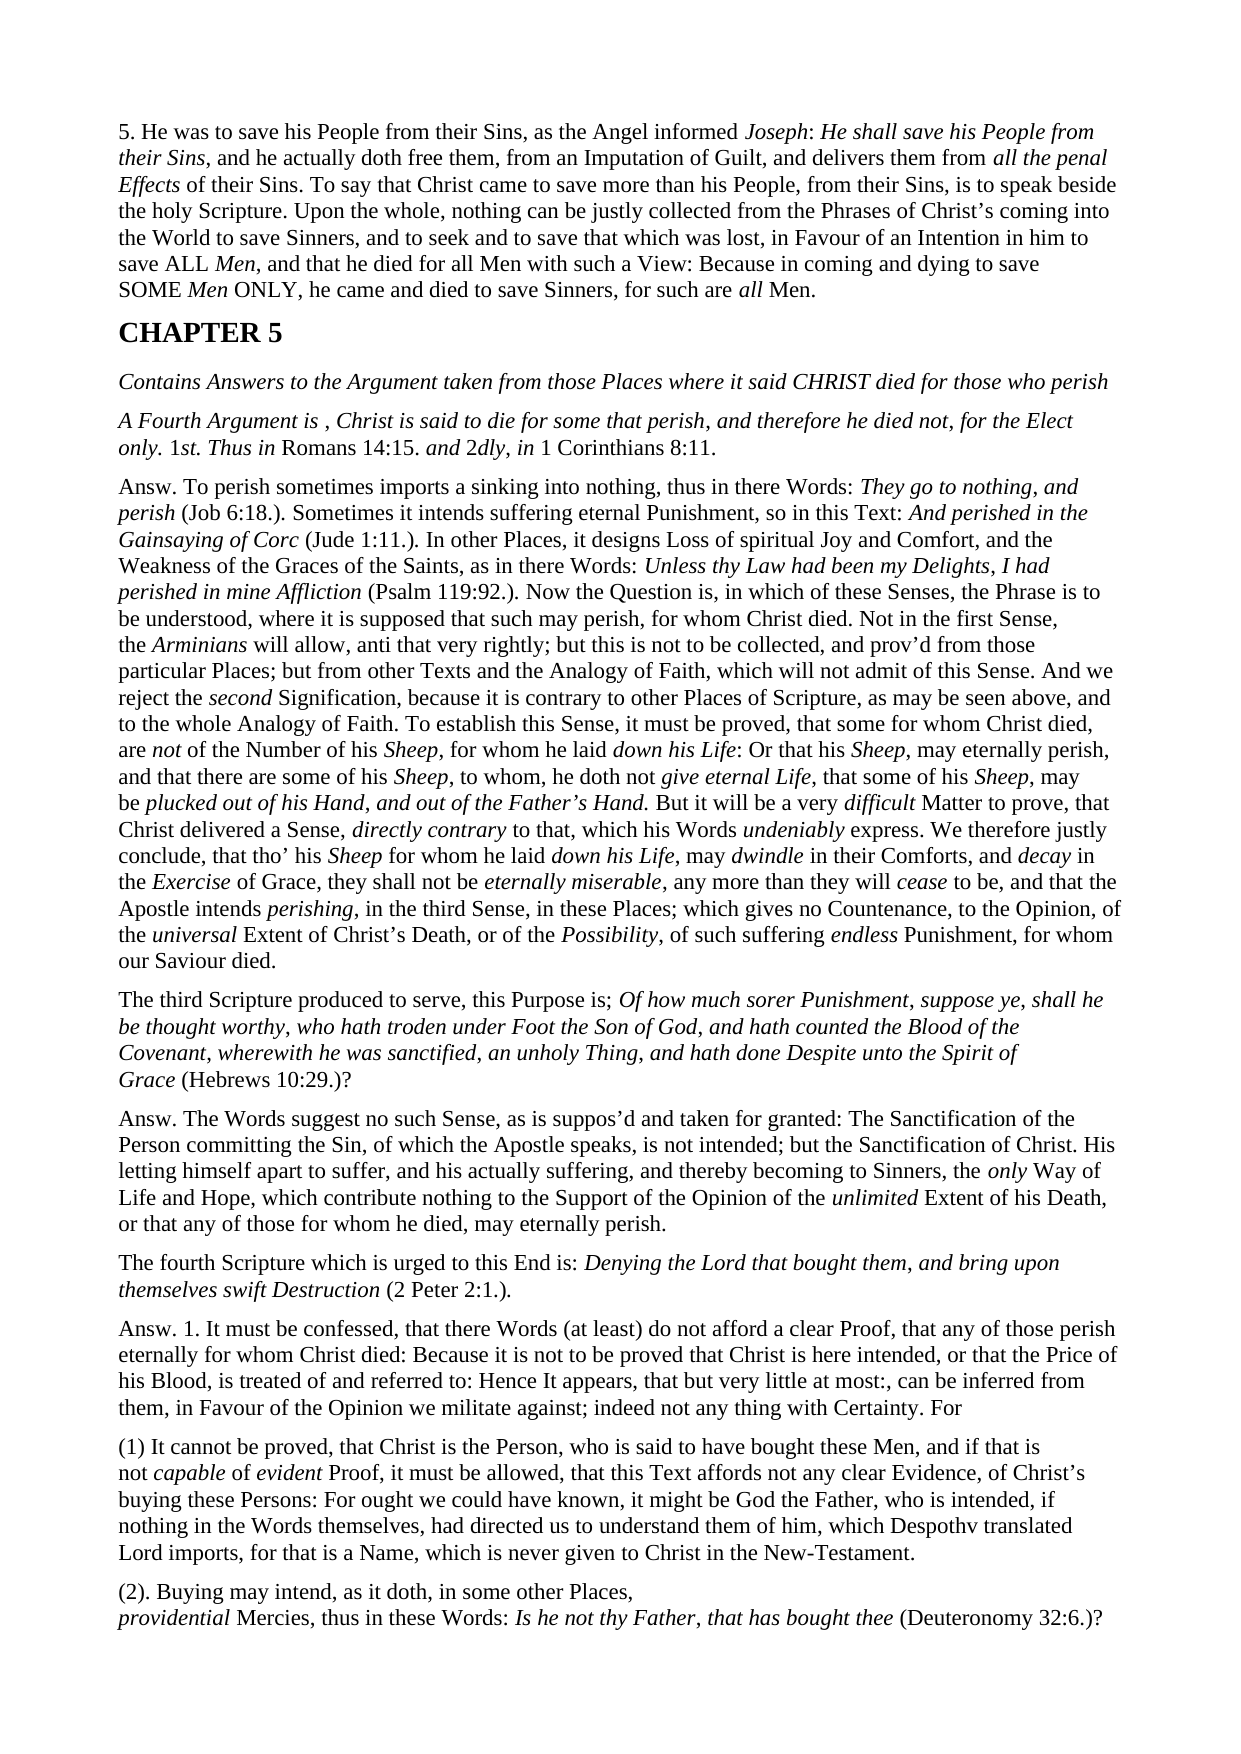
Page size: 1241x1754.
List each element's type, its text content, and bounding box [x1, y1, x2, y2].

text Contains Answers to the Argument taken from those Places where it said CHRIST died for those who perish [118, 368, 1122, 395]
text Answ. The Words suggest no such Sense, as is suppos’d and taken for granted: The Sanctification of the Person committing the Sin, of which the Apostle speaks, is not intended; but the Sanctification of Christ. His letting himself apart to suffer, and his actually suffering, and thereby becoming to Sinners, the only Way of Life and Hope, which contribute nothing to the Support of the Opinion of the unlimited Extent of his Death, or that any of those for whom he died, may eternally perish. [118, 1105, 1122, 1237]
text Answ. 1. It must be confessed, that there Words (at least) do not afford a clear Proof, that any of those perish eternally for whom Christ died: Because it is not to be proved that Christ is here intended, or that the Price of his Blood, is treated of and referred to: Hence It appears, that but very little at most:, can be inferred from them, in Favour of the Opinion we militate against; indeed not any thing with Certainty. For [118, 1315, 1122, 1420]
text CHAPTER 5 [118, 315, 1122, 349]
text The fourth Scripture which is urged to this End is: Denying the Lord that bought them, and bring upon themselves swift Destruction (2 Peter 2:1.). [118, 1249, 1122, 1302]
text Answ. To perish sometimes imports a sinking into nothing, thus in there Words: They go to nothing, and perish (Job 6:18.). Sometimes it intends suffering eternal Punishment, so in this Text: And perished in the Gainsaying of Corc (Jude 1:11.). In other Places, it designs Loss of spiritual Joy and Comfort, and the Weakness of the Graces of the Saints, as in there Words: Unless thy Law had been my Delights, I had perished in mine Affliction (Psalm 119:92.). Now the Question is, in which of these Senses, the Phrase is to be understood, where it is supposed that such may perish, for whom Christ died. Not in the first Sense, the Arminians will allow, anti that very rightly; but this is not to be collected, and prov’d from those particular Places; but from other Texts and the Analogy of Faith, which will not admit of this Sense. And we reject the second Signification, because it is contrary to other Places of Scripture, as may be seen above, and to the whole Analogy of Faith. To establish this Sense, it must be proved, that some for whom Christ died, are not of the Number of his Sheep, for whom he laid down his Life: Or that his Sheep, may eternally perish, and that there are some of his Sheep, to whom, he doth not give eternal Life, that some of his Sheep, may be plucked out of his Hand, and out of the Father’s Hand. But it will be a very difficult Matter to prove, that Christ delivered a Sense, directly contrary to that, which his Words undeniably express. We therefore justly conclude, that tho’ his Sheep for whom he laid down his Life, may dwindle in their Comforts, and decay in the Exercise of Grace, they shall not be eternally miserable, any more than they will cease to be, and that the Apostle intends perishing, in the third Sense, in these Places; which gives no Countenance, to the Opinion, of the universal Extent of Christ’s Death, or of the Possibility, of such suffering endless Punishment, for whom our Saviour died. [118, 473, 1122, 974]
text A Fourth Argument is , Christ is said to die for some that perish, and therefore he died not, for the Elect only. 1st. Thus in Romans 14:15. and 2dly, in 1 Corinthians 8:11. [118, 407, 1122, 460]
text (1) It cannot be proved, that Christ is the Person, who is said to have bought these Men, and if that is not capable of evident Proof, it must be allowed, that this Text affords not any clear Evidence, of Christ’s buying these Persons: For ought we could have known, it might be God the Father, who is intended, if nothing in the Words themselves, had directed us to understand them of him, which Despothv translated Lord imports, for that is a Name, which is never given to Christ in the New-Testament. [118, 1433, 1122, 1565]
text The third Scripture produced to serve, this Purpose is; Of how much sorer Punishment, suppose ye, shall he be thought worthy, who hath troden under Foot the Son of God, and hath counted the Blood of the Covenant, wherewith he was sanctified, an unholy Thing, and hath done Despite unto the Spirit of Grace (Hebrews 10:29.)? [118, 987, 1122, 1092]
text (2). Buying may intend, as it doth, in some other Places, providential Mercies, thus in these Words: Is he not thy Father, that has bought thee (Deuteronomy 32:6.)? [118, 1578, 1122, 1630]
text 5. He was to save his People from their Sins, as the Angel informed Joseph: He shall save his People from their Sins, and he actually doth free them, from an Imputation of Guilt, and delivers them from all the penal Effects of their Sins. To say that Christ came to save more than his People, from their Sins, is to speak beside the holy Scripture. Upon the whole, nothing can be justly collected from the Phrases of Christ’s coming into the World to save Sinners, and to seek and to save that which was lost, in Favour of an Intention in him to save ALL Men, and that he died for all Men with such a View: Because in coming and dying to save SOME Men ONLY, he came and died to save Sinners, for such are all Men. [118, 118, 1122, 303]
